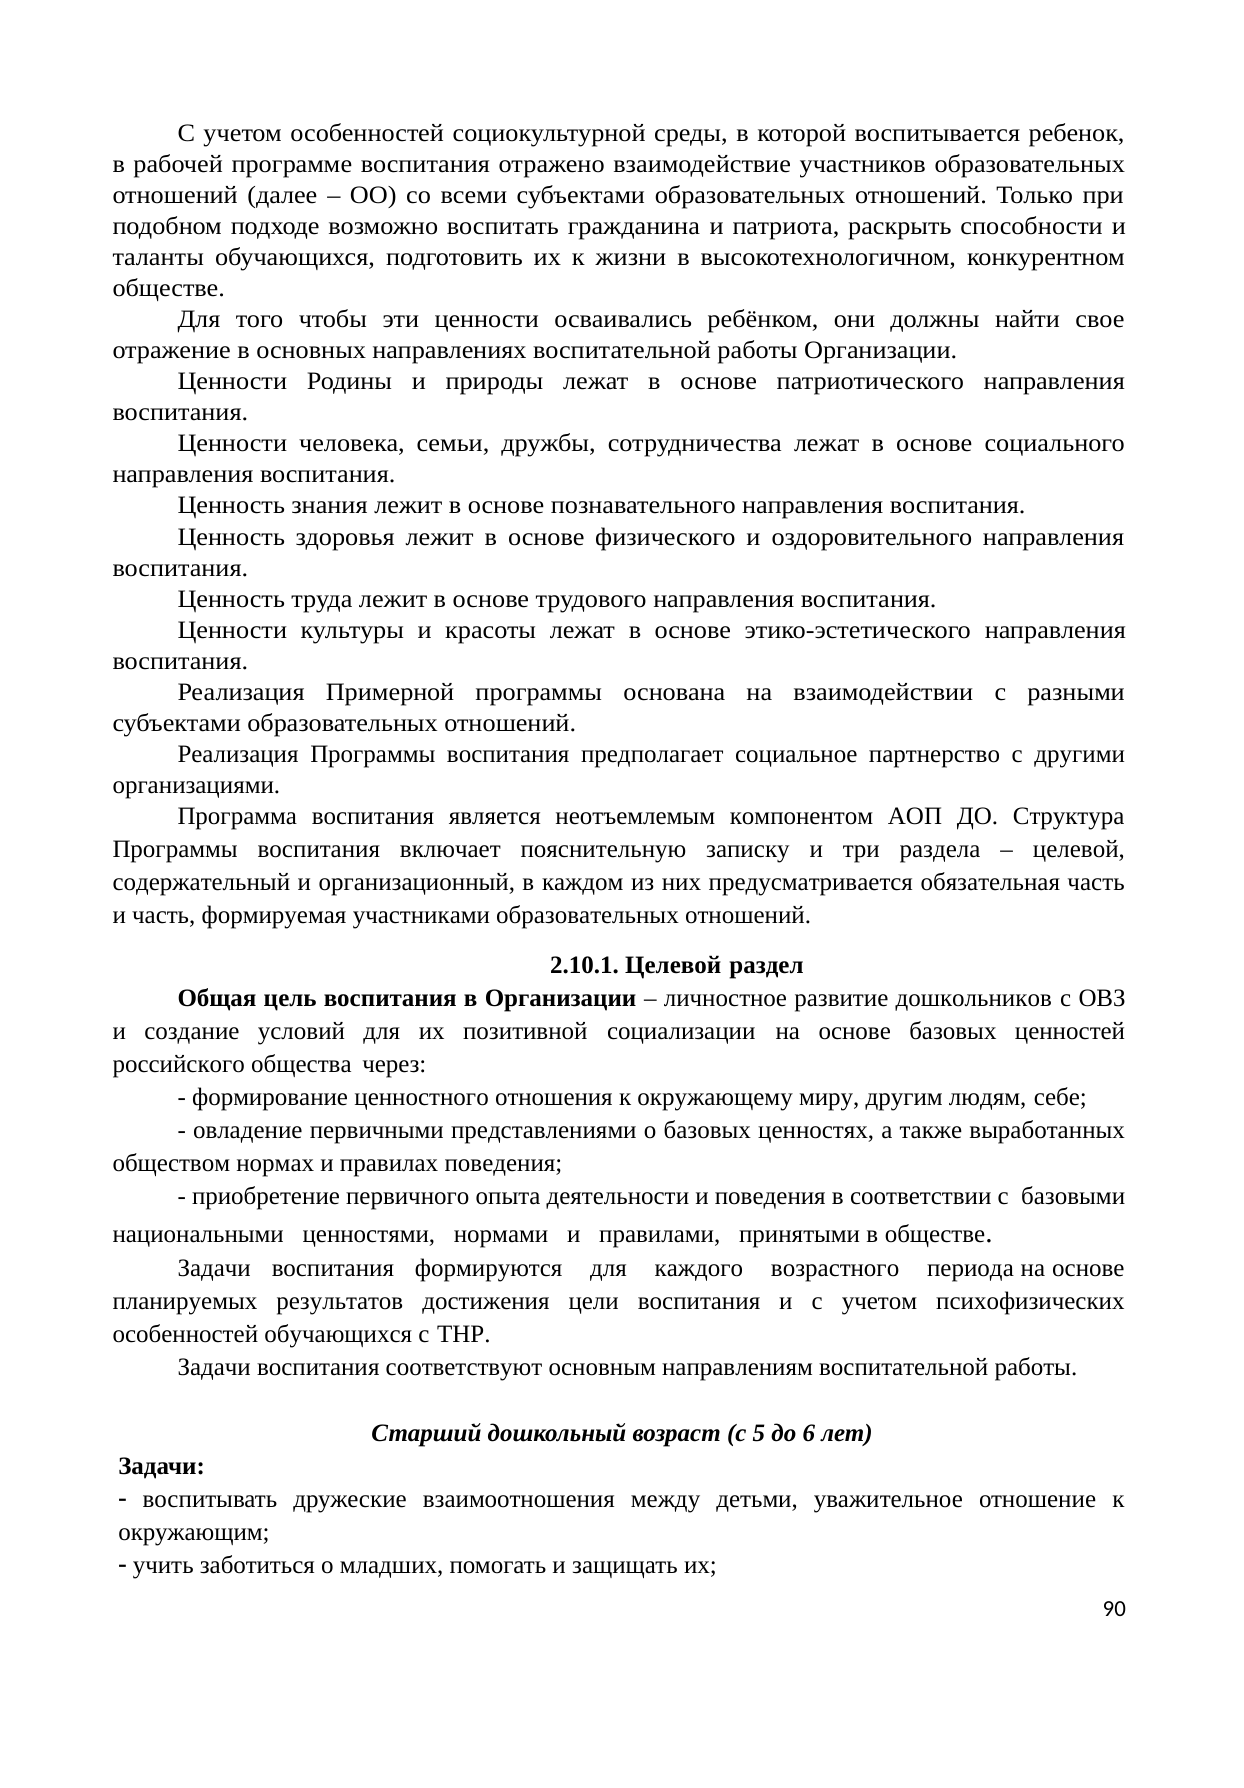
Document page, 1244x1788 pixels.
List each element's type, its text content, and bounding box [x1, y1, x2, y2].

text воспитывать дружеские взаимоотношения между детьми, уважительное отношение к окружающим; [118, 1484, 1126, 1546]
text - овладение первичными представлениями о базовых ценностях, а также выработанных обществом нормах и правилах поведения; [112, 1115, 1126, 1177]
text Реализация Программы воспитания предполагает социальное партнерство с другими организациями. [112, 739, 1126, 799]
list Целевой раздел [228, 950, 1126, 978]
text Программа воспитания является неотъемлемым компонентом АОП ДО. Структура Программы воспитания включает пояснительную записку и три раздела – целевой, содержательный и организационный, в каждом из них предусматривается обязательная часть и часть, формируемая участниками образовательных отношений. [112, 801, 1126, 929]
text Старший дошкольный возраст (с 5 до 6 лет) [118, 1418, 1126, 1447]
text Ценность здоровья лежит в основе физического и оздоровительного направления воспитания. [112, 522, 1126, 581]
text Ценность труда лежит в основе трудового направления воспитания. [112, 584, 1126, 612]
text Для того чтобы эти ценности осваивались ребёнком, они должны найти свое отражение в основных направлениях воспитательной работы Организации. [112, 304, 1126, 364]
text Ценности человека, семьи, дружбы, сотрудничества лежат в основе социального направления воспитания. [112, 428, 1126, 488]
text - формирование ценностного отношения к окружающему миру, другим людям, себе; [112, 1082, 1126, 1111]
text Реализация Примерной программы основана на взаимодействии с разными субъектами образовательных отношений. [112, 677, 1126, 737]
text Ценность знания лежит в основе познавательного направления воспитания. [112, 491, 1126, 519]
text Ценности культуры и красоты лежат в основе этико-эстетического направления воспитания. [112, 615, 1126, 674]
text С учетом особенностей социокультурной среды, в которой воспитывается ребенок, в рабочей программе воспитания отражено взаимодействие участников образовательных отношений (далее – ОО) со всеми субъектами образовательных отношений. Только при подобном подходе возможно воспитать гражданина и патриота, раскрыть способности и таланты обучающихся, подготовить их к жизни в высокотехнологичном, конкурентном обществе. [112, 118, 1126, 302]
text Задачи: [118, 1451, 1126, 1480]
text Ценности Родины и природы лежат в основе патриотического направления воспитания. [112, 366, 1126, 426]
text Общая цель воспитания в Организации – личностное развитие дошкольников с ОВЗ и создание условий для их позитивной социализации на основе базовых ценностей российского общества через: [112, 983, 1126, 1078]
text - приобретение первичного опыта деятельности и поведения в соответствии с базовыми национальными ценностями, нормами и правилами, принятыми в обществе. [112, 1181, 1126, 1248]
text Задачи воспитания соответствуют основным направлениям воспитательной работы. [118, 1352, 1126, 1381]
text Задачи воспитания формируются для каждого возрастного периода на основе планируемых результатов достижения цели воспитания и с учетом психофизических особенностей обучающихся с ТНР. [112, 1253, 1126, 1348]
text учить заботиться о младших, помогать и защищать их; [118, 1550, 1126, 1579]
